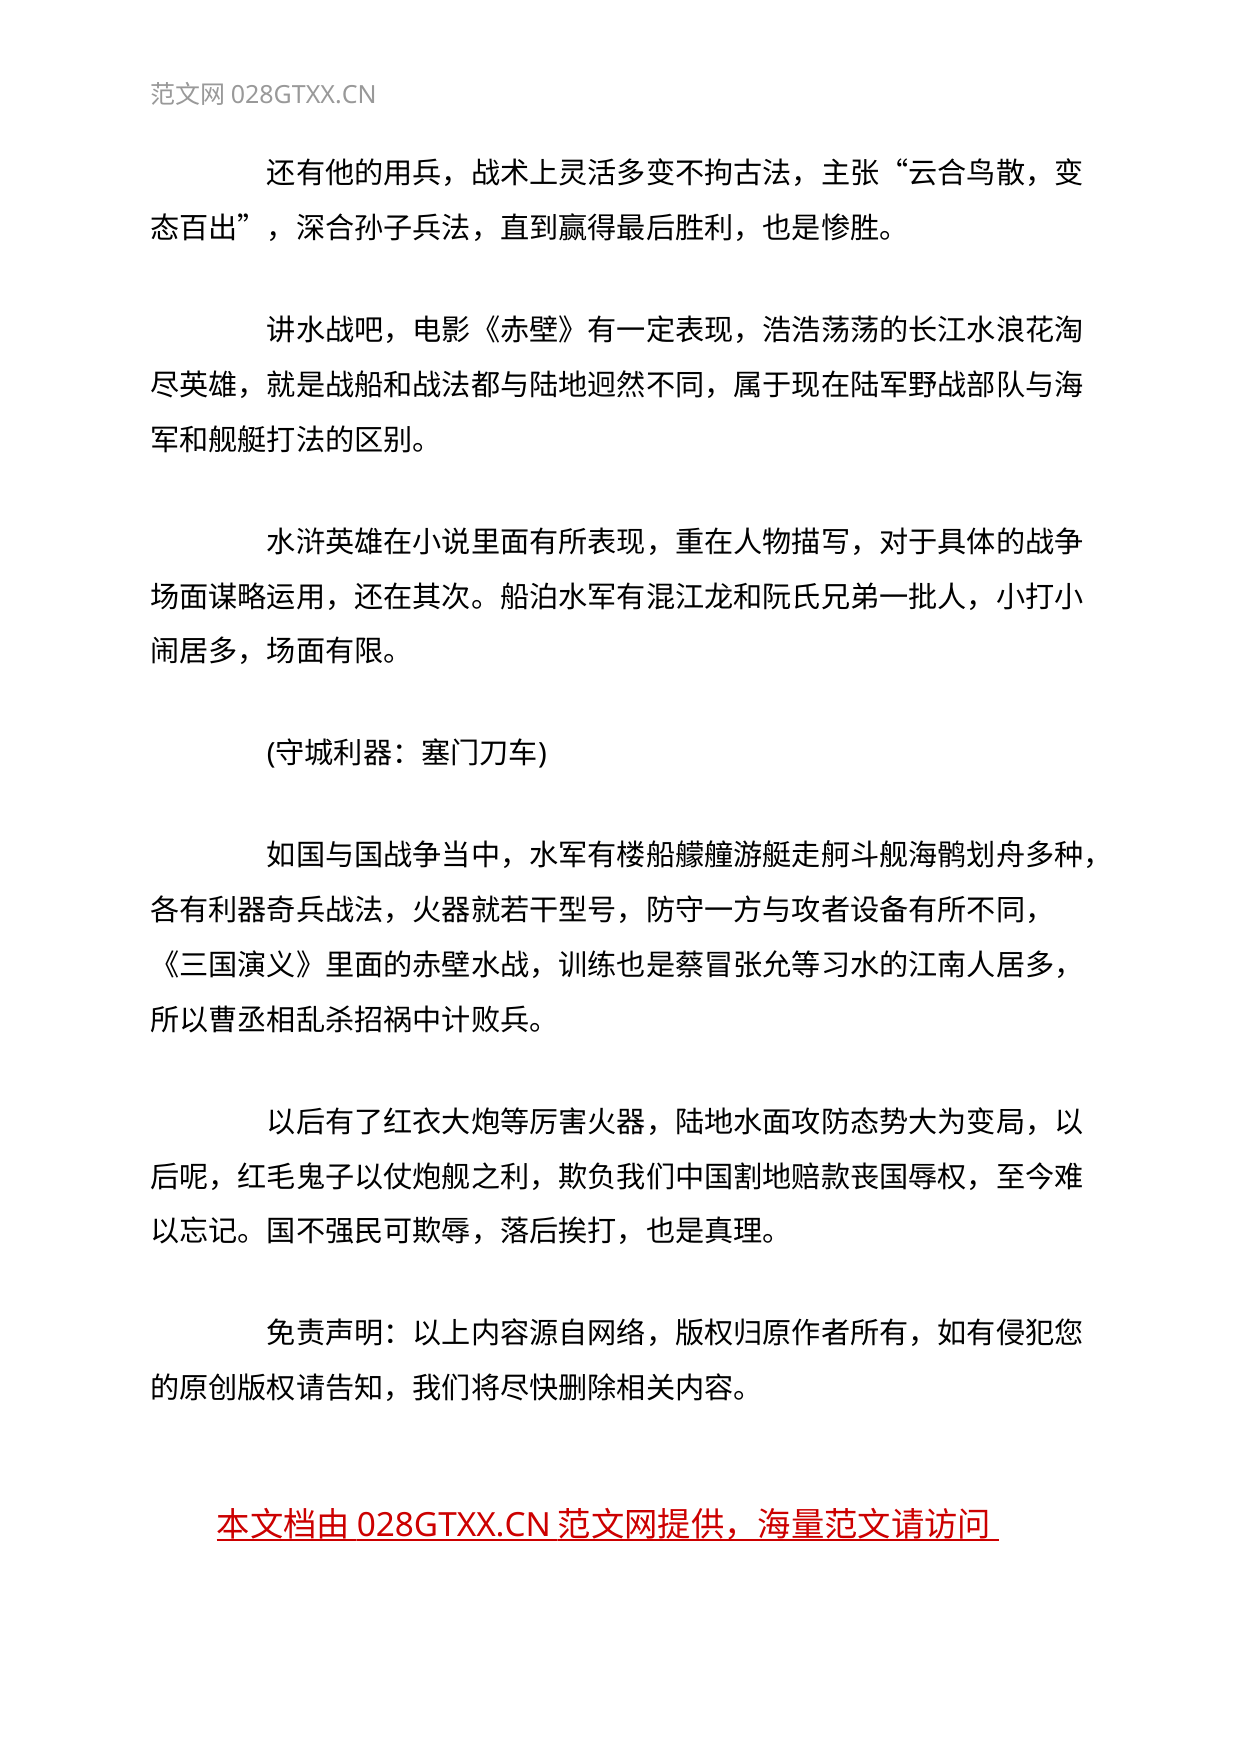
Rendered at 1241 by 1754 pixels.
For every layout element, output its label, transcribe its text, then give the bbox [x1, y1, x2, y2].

text 以后有了红衣大炮等厉害火器，陆地水面攻防态势大为变局，以后呢，红毛鬼子以仗炮舰之利，欺负我们中国割地赔款丧国辱权，至今难以忘记。国不强民可欺辱，落后挨打，也是真理。 [150, 1098, 1090, 1250]
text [150, 1498, 1090, 1546]
text 如国与国战争当中，水军有楼船艨艟游艇走舸斗舰海鹘划舟多种，各有利器奇兵战法，火器就若干型号，防守一方与攻者设备有所不同，《三国演义》里面的赤壁水战，训练也是蔡冒张允等习水的江南人居多，所以曹丞相乱杀招祸中计败兵。 [150, 832, 1090, 1039]
text 讲水战吧，电影《赤壁》有一定表现，浩浩荡荡的长江水浪花淘尽英雄，就是战船和战法都与陆地迥然不同，属于现在陆军野战部队与海军和舰艇打法的区别。 [150, 307, 1090, 459]
text (守城利器：塞门刀车) [150, 730, 1090, 772]
text 水浒英雄在小说里面有所表现，重在人物描写，对于具体的战争场面谋略运用，还在其次。船泊水军有混江龙和阮氏兄弟一批人，小打小闹居多，场面有限。 [150, 518, 1090, 670]
text 还有他的用兵，战术上灵活多变不拘古法，主张“云合鸟散，变态百出”，深合孙子兵法，直到赢得最后胜利，也是惨胜。 [150, 150, 1090, 247]
text 免责声明：以上内容源自网络，版权归原作者所有，如有侵犯您的原创版权请告知，我们将尽快删除相关内容。 [150, 1310, 1090, 1407]
